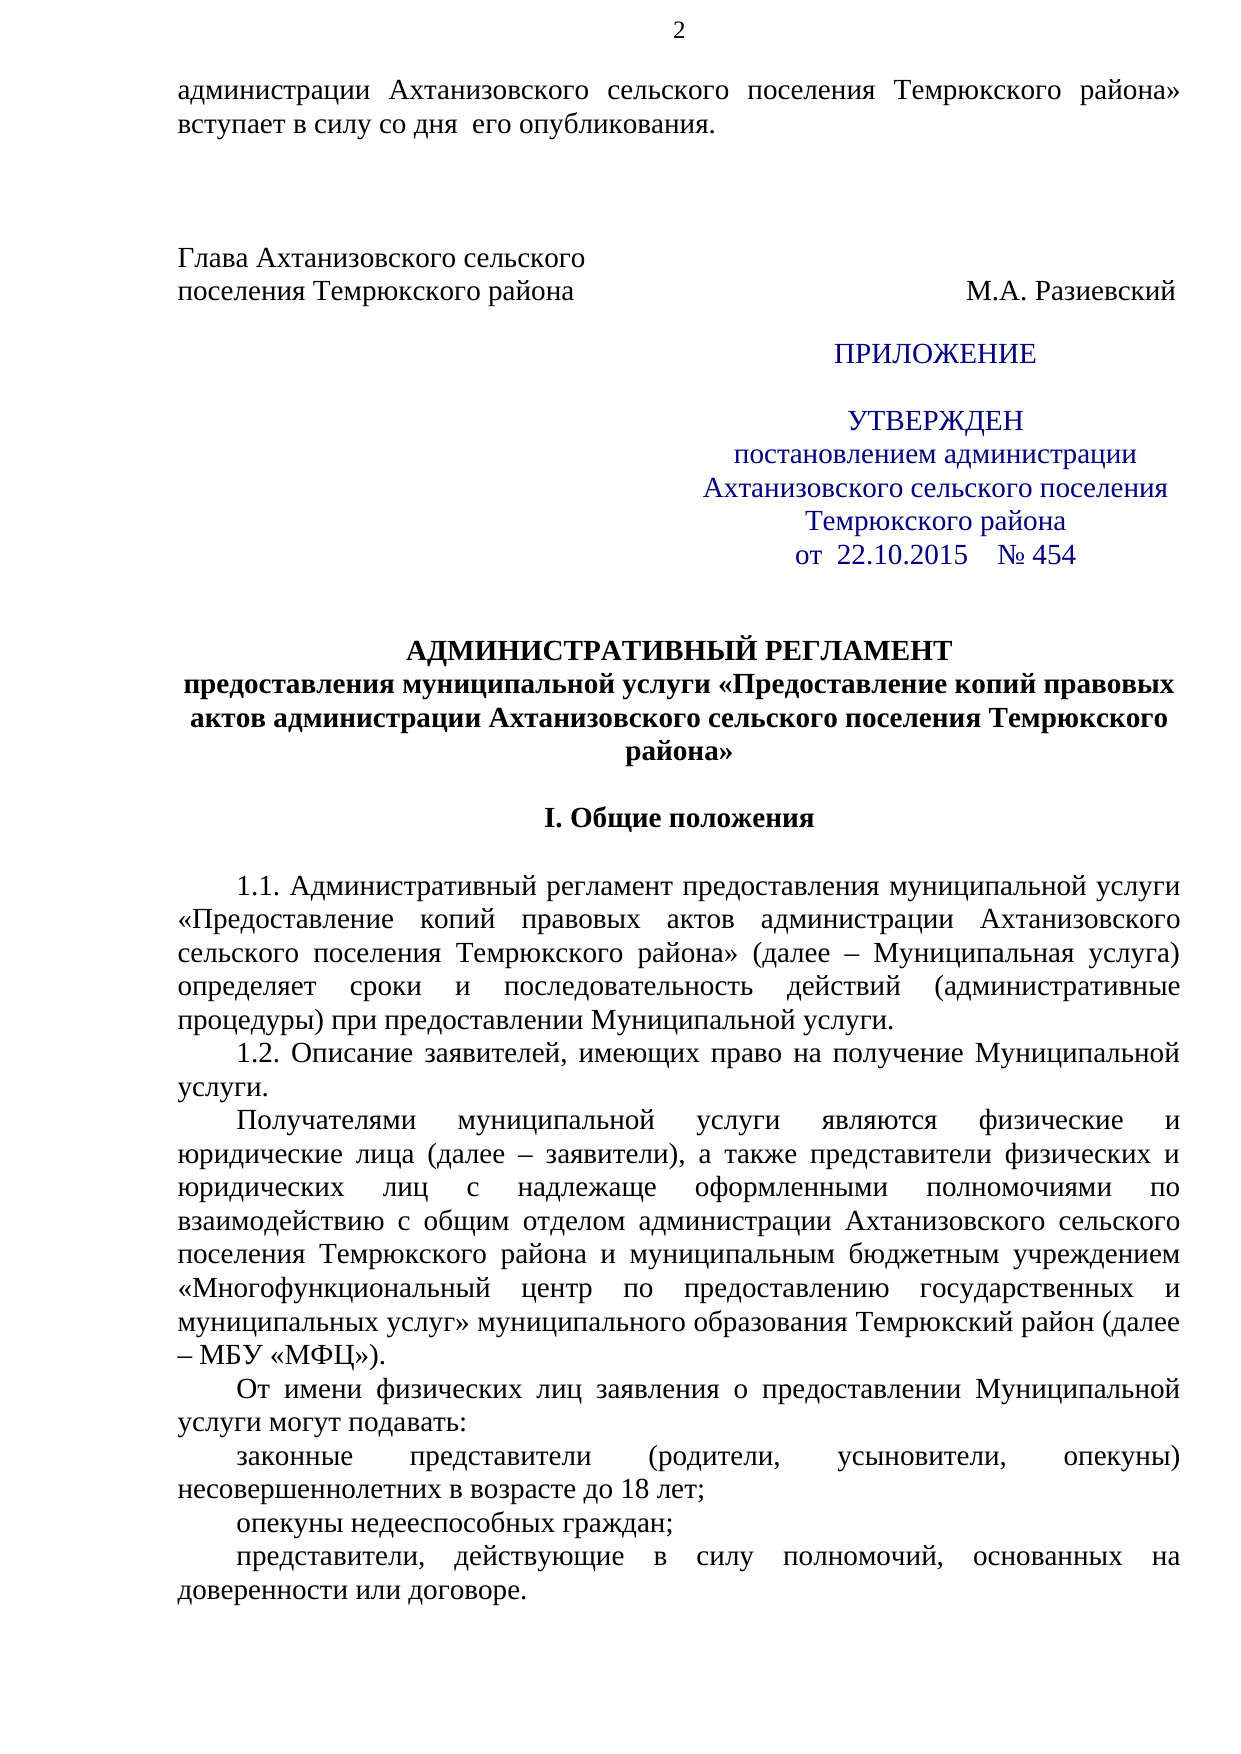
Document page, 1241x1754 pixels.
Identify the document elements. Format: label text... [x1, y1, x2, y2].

text Ахтанизовского сельского поселения [690, 470, 1181, 503]
text опекуны недееспособных граждан; [177, 1505, 1181, 1538]
text Темрюкского района [690, 503, 1181, 537]
text от 22.10.2015 № 454 [690, 537, 1181, 571]
subtitle I. Общие положения [177, 801, 1181, 834]
text поселения Темрюкского района М.А. Разиевский [177, 273, 1181, 307]
text 1.2. Описание заявителей, имеющих право на получение Муниципальной услуги. [177, 1035, 1181, 1102]
text постановлением администрации [690, 436, 1181, 470]
text администрации Ахтанизовского сельского поселения Темрюкского района» вступает в силу со дня его опубликования. [177, 72, 1181, 139]
text законные представители (родители, усыновители, опекуны) несовершеннолетних в возрасте до 18 лет; [177, 1438, 1181, 1505]
subtitle АДМИНИСТРАТИВНЫЙ РЕГЛАМЕНТ предоставления муниципальной услуги «Предоставление копий правовых актов администрации Ахтанизовского сельского поселения Темрюкского района» [177, 633, 1181, 767]
text От имени физических лиц заявления о предоставлении Муниципальной услуги могут подавать: [177, 1371, 1181, 1438]
text представители, действующие в силу полномочий, основанных на доверенности или договоре. [177, 1538, 1181, 1606]
text Получателями муниципальной услуги являются физические и юридические лица (далее – заявители), а также представители физических и юридических лиц с надлежаще оформленными полномочиями по взаимодействию с общим отделом администрации Ахтанизовского сельского поселения Темрюкского района и муниципальным бюджетным учреждением «Многофункциональный центр по предоставлению государственных и муниципальных услуг» муниципального образования Темрюкский район (далее – МБУ «МФЦ»). [177, 1102, 1181, 1371]
text Глава Ахтанизовского сельского [177, 240, 1181, 273]
text УТВЕРЖДЕН [627, 403, 1181, 436]
text ПРИЛОЖЕНИЕ [690, 336, 1181, 369]
text 1.1. Административный регламент предоставления муниципальной услуги «Предоставление копий правовых актов администрации Ахтанизовского сельского поселения Темрюкского района» (далее – Муниципальная услуга) определяет сроки и последовательность действий (административные процедуры) при предоставлении Муниципальной услуги. [177, 868, 1181, 1035]
